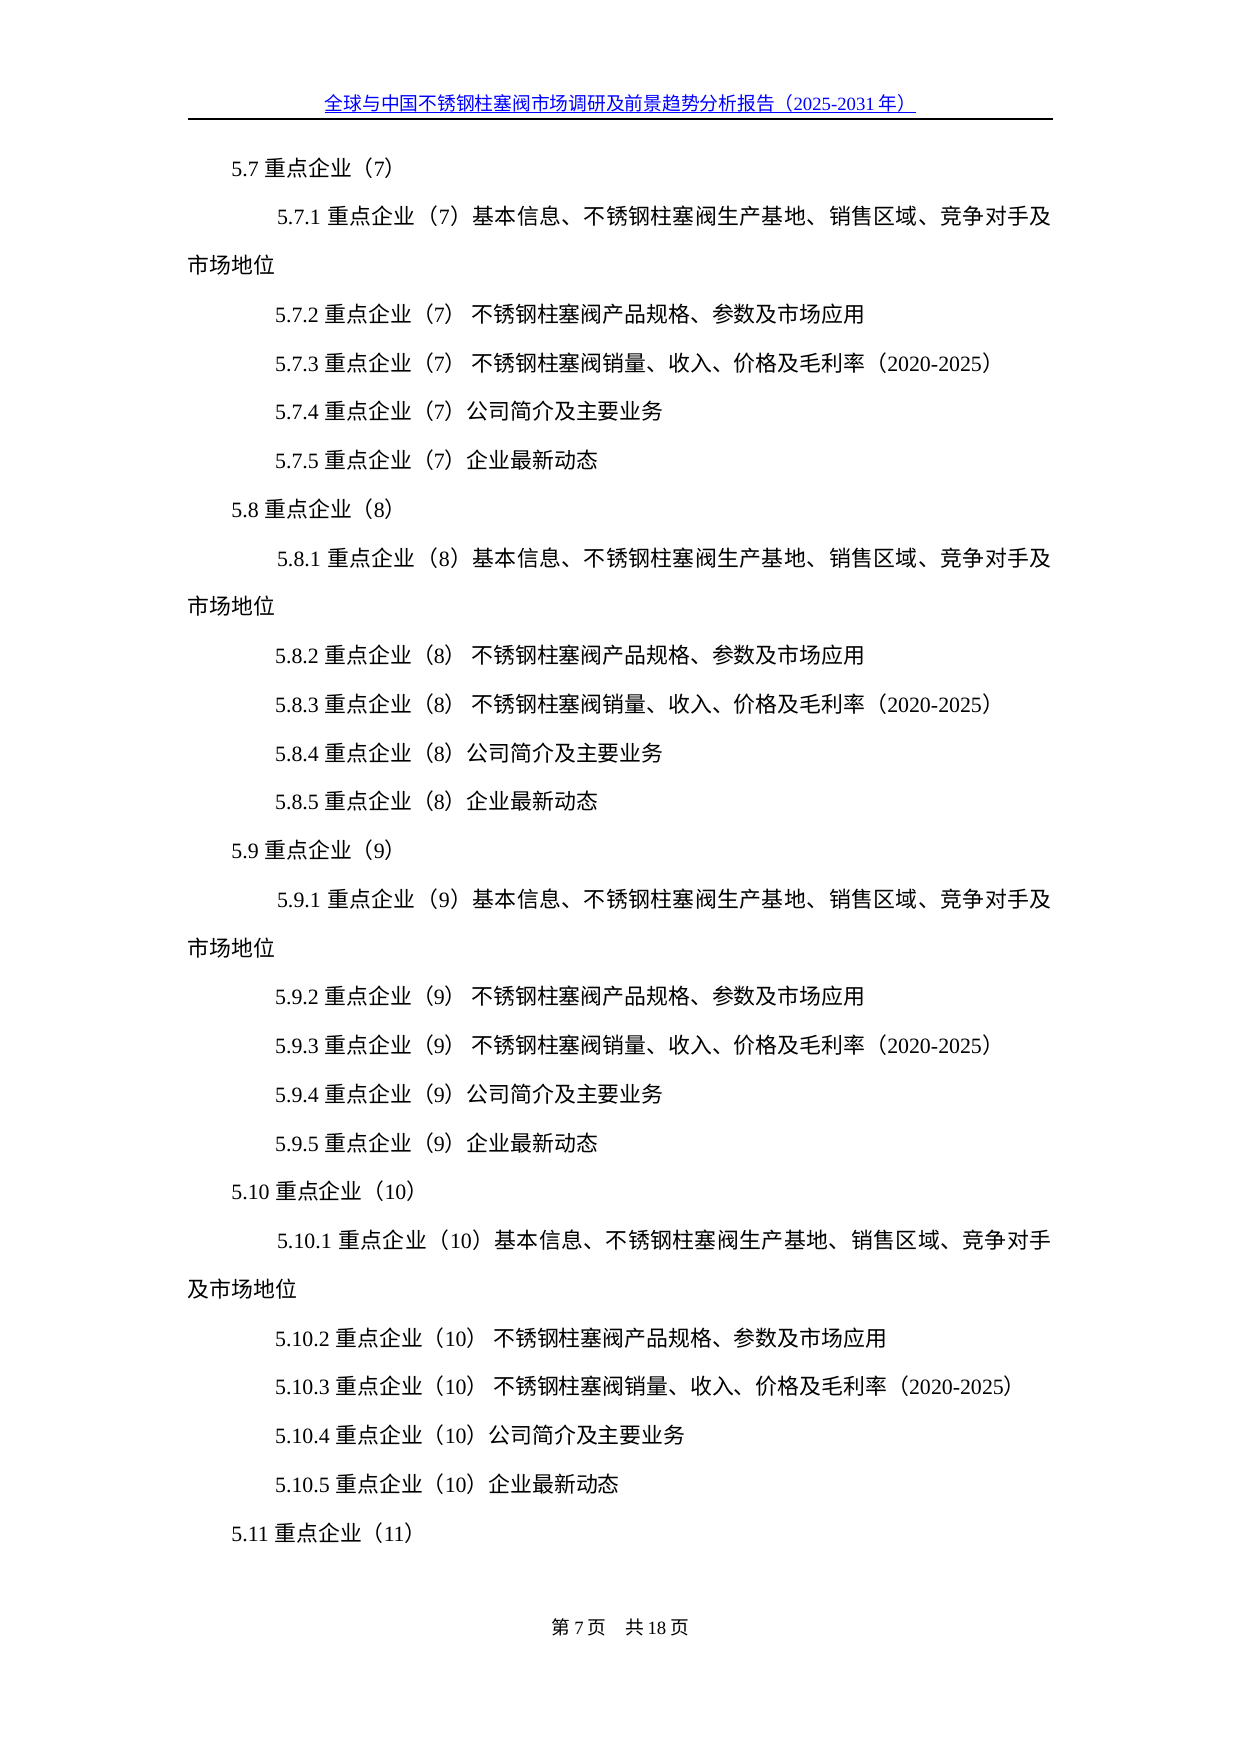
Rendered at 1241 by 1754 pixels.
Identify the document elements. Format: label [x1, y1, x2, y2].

text [187, 150, 1053, 1548]
